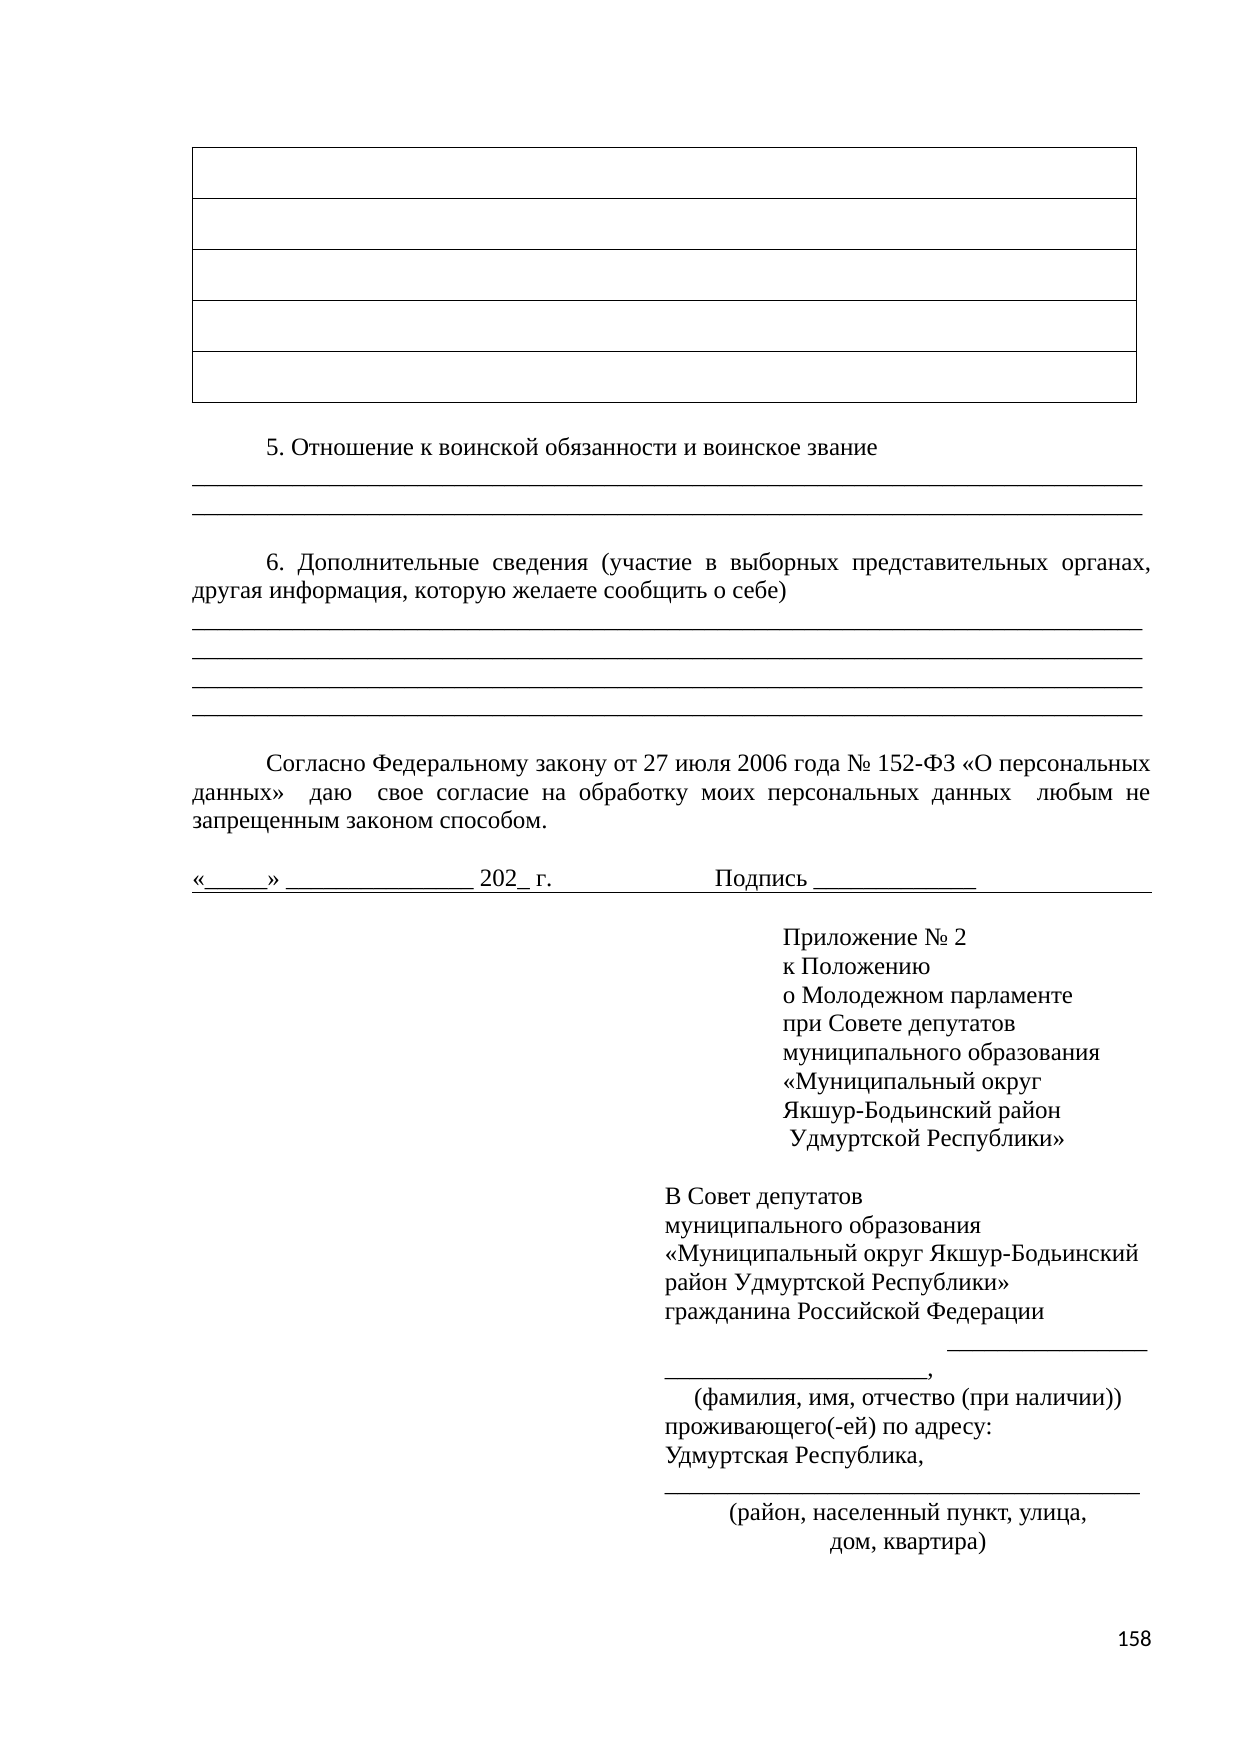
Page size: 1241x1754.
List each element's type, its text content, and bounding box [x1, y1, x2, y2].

text 6. Дополнительные сведения (участие в выборных представительных органах, другая информация, которую желаете сообщить о себе) [192, 547, 1152, 604]
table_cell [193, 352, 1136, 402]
text «Муниципальный округ Якшур-Бодьинский район Удмуртской Республики» [664, 1238, 1152, 1296]
text ____________________________________________________________________________ [192, 461, 1152, 489]
text проживающего(-ей) по адресу: [664, 1411, 1152, 1440]
text (район, населенный пункт, улица, [664, 1497, 1152, 1526]
text Якшур-Бодьинский район [192, 1095, 1152, 1123]
text к Положению [192, 951, 1152, 980]
text дом, квартира) [664, 1526, 1152, 1555]
text о Молодежном парламенте [192, 980, 1152, 1008]
text ______________________________________ [664, 1468, 1152, 1497]
text _____________________________________, [664, 1325, 1152, 1382]
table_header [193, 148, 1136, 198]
text ____________________________________________________________________________ [192, 604, 1152, 633]
text Удмуртской Республики» [192, 1123, 1152, 1152]
text гражданина Российской Федерации [664, 1296, 1152, 1325]
text ____________________________________________________________________________ [192, 489, 1152, 518]
text В Совет депутатов [664, 1181, 1152, 1210]
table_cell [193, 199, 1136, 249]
text ____________________________________________________________________________ [192, 662, 1152, 691]
text Удмуртская Республика, [664, 1440, 1152, 1468]
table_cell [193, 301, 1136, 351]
text ____________________________________________________________________________ [192, 691, 1152, 719]
text «_____» _______________ 202_ г. Подпись _____________ [192, 863, 1152, 892]
text муниципального образования [664, 1210, 1152, 1238]
text (фамилия, имя, отчество (при наличии)) [664, 1382, 1152, 1411]
text 5. Отношение к воинской обязанности и воинское звание [192, 432, 1152, 461]
text ____________________________________________________________________________ [192, 633, 1152, 662]
text муниципального образования [192, 1037, 1152, 1066]
text Согласно Федеральному закону от 27 июля 2006 года № 152-ФЗ «О персональных данных» даю свое согласие на обработку моих персональных данных любым не запрещенным законом способом. [192, 748, 1152, 834]
text «Муниципальный округ [192, 1066, 1152, 1095]
text Приложение № 2 [192, 922, 1152, 951]
text при Совете депутатов [192, 1008, 1152, 1037]
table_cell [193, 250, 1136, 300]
